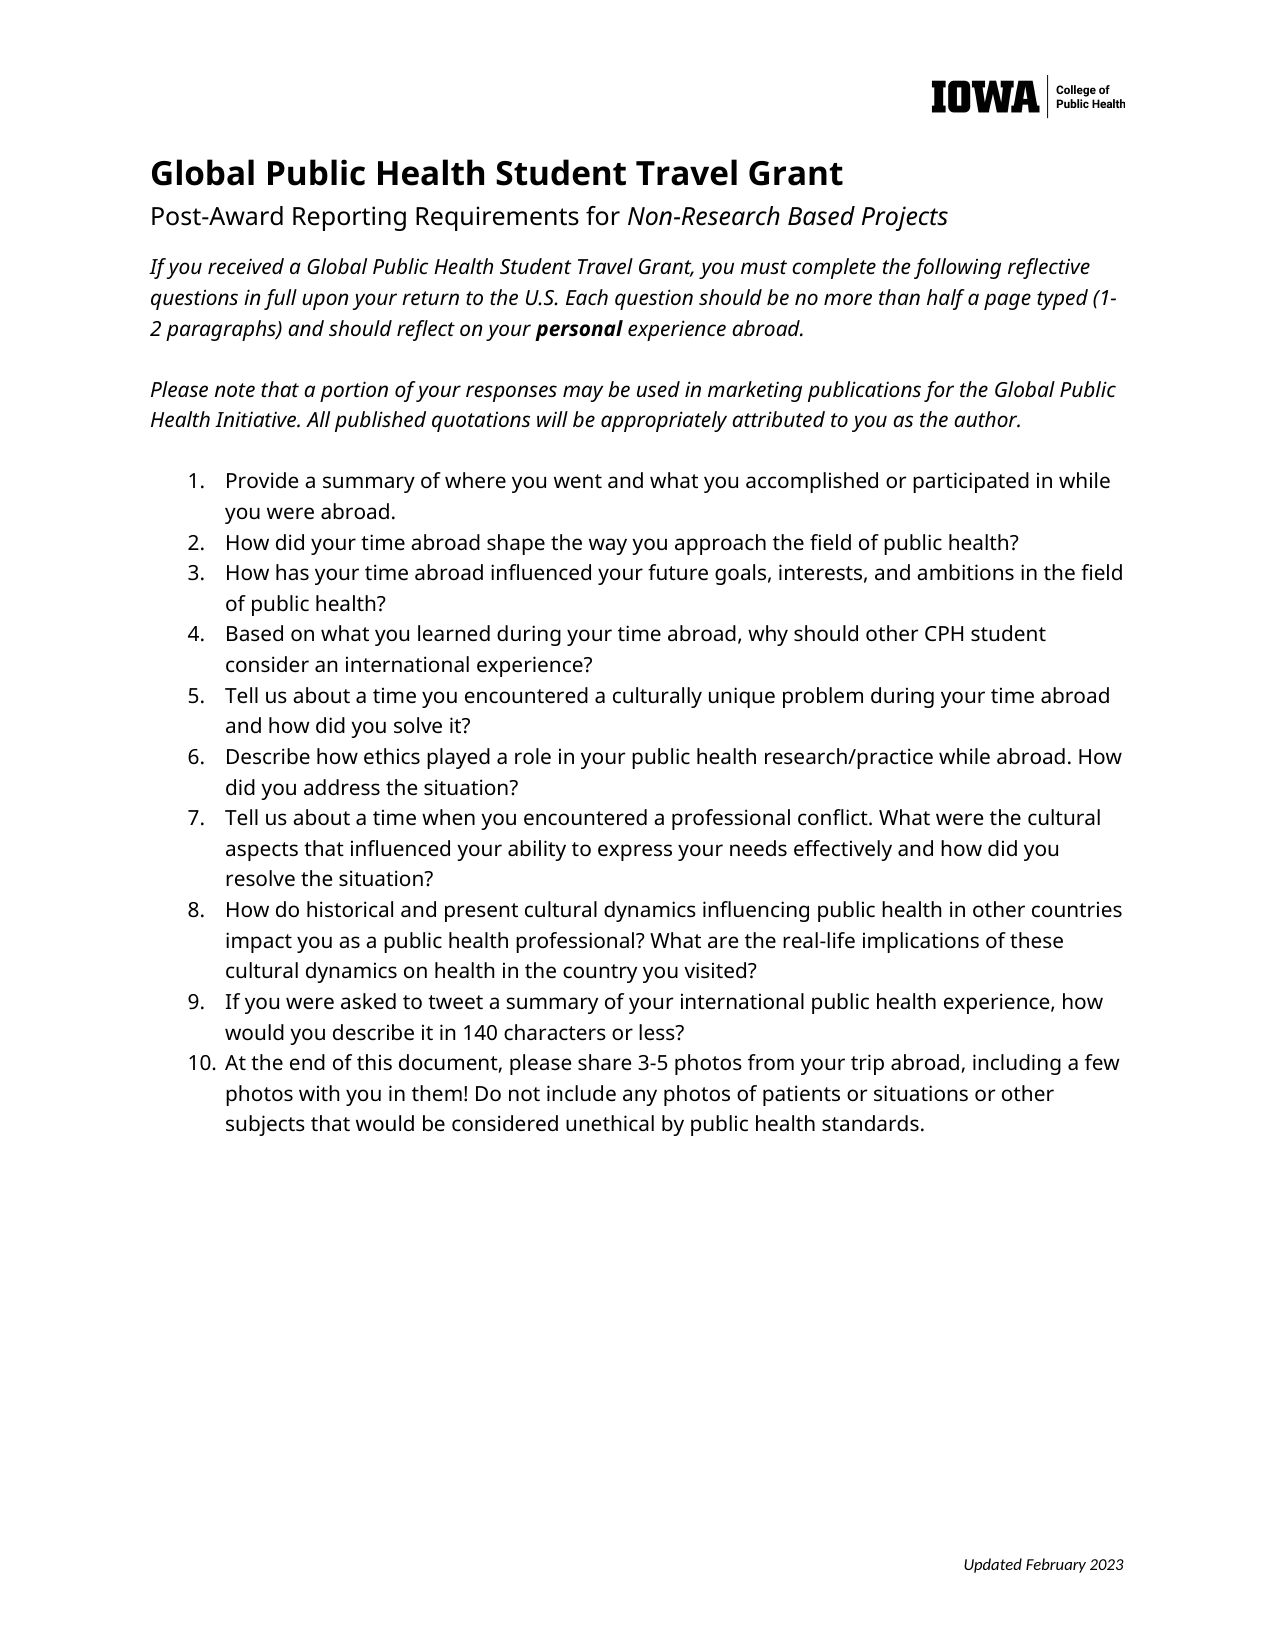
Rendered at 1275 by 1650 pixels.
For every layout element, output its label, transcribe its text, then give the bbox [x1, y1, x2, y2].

list Based on what you learned during your time abroad, why should other CPH student consider an international experience? [187, 619, 1125, 678]
list If you were asked to tweet a summary of your international public health experience, how would you describe it in 140 characters or less? [187, 987, 1125, 1046]
list Provide a summary of where you went and what you accomplished or participated in while you were abroad. [187, 466, 1125, 525]
list Tell us about a time you encountered a culturally unique problem during your time abroad and how did you solve it? [187, 681, 1125, 740]
list Please note that a portion of your responses may be used in marketing publications for the Global Public Health Initiative. All published quotations will be appropriately attributed to you as the author. [150, 375, 1125, 434]
list Describe how ethics played a role in your public health research/practice while abroad. How did you address the situation? [187, 742, 1125, 801]
list If you received a Global Public Health Student Travel Grant, you must complete the following reflective questions in full upon your return to the U.S. Each question should be no more than half a page typed (1-2 paragraphs) and should reflect on your personal experience abroad. [150, 252, 1125, 342]
list How did your time abroad shape the way you approach the field of public health? [187, 528, 1125, 556]
list How has your time abroad influenced your future goals, interests, and ambitions in the field of public health? [187, 558, 1125, 617]
picture [931, 75, 1125, 119]
list How do historical and present cultural dynamics influencing public health in other countries impact you as a public health professional? What are the real-life implications of these cultural dynamics on health in the country you visited? [187, 895, 1125, 985]
list At the end of this document, please share 3-5 photos from your trip abroad, including a few photos with you in them! Do not include any photos of patients or situations or other subjects that would be considered unethical by public health standards. [187, 1048, 1125, 1138]
text Post-Award Reporting Requirements for Non-Research Based Projects [150, 199, 1125, 233]
text Global Public Health Student Travel Grant [150, 150, 1125, 195]
list Tell us about a time when you encountered a professional conflict. What were the cultural aspects that influenced your ability to express your needs effectively and how did you resolve the situation? [187, 803, 1125, 893]
